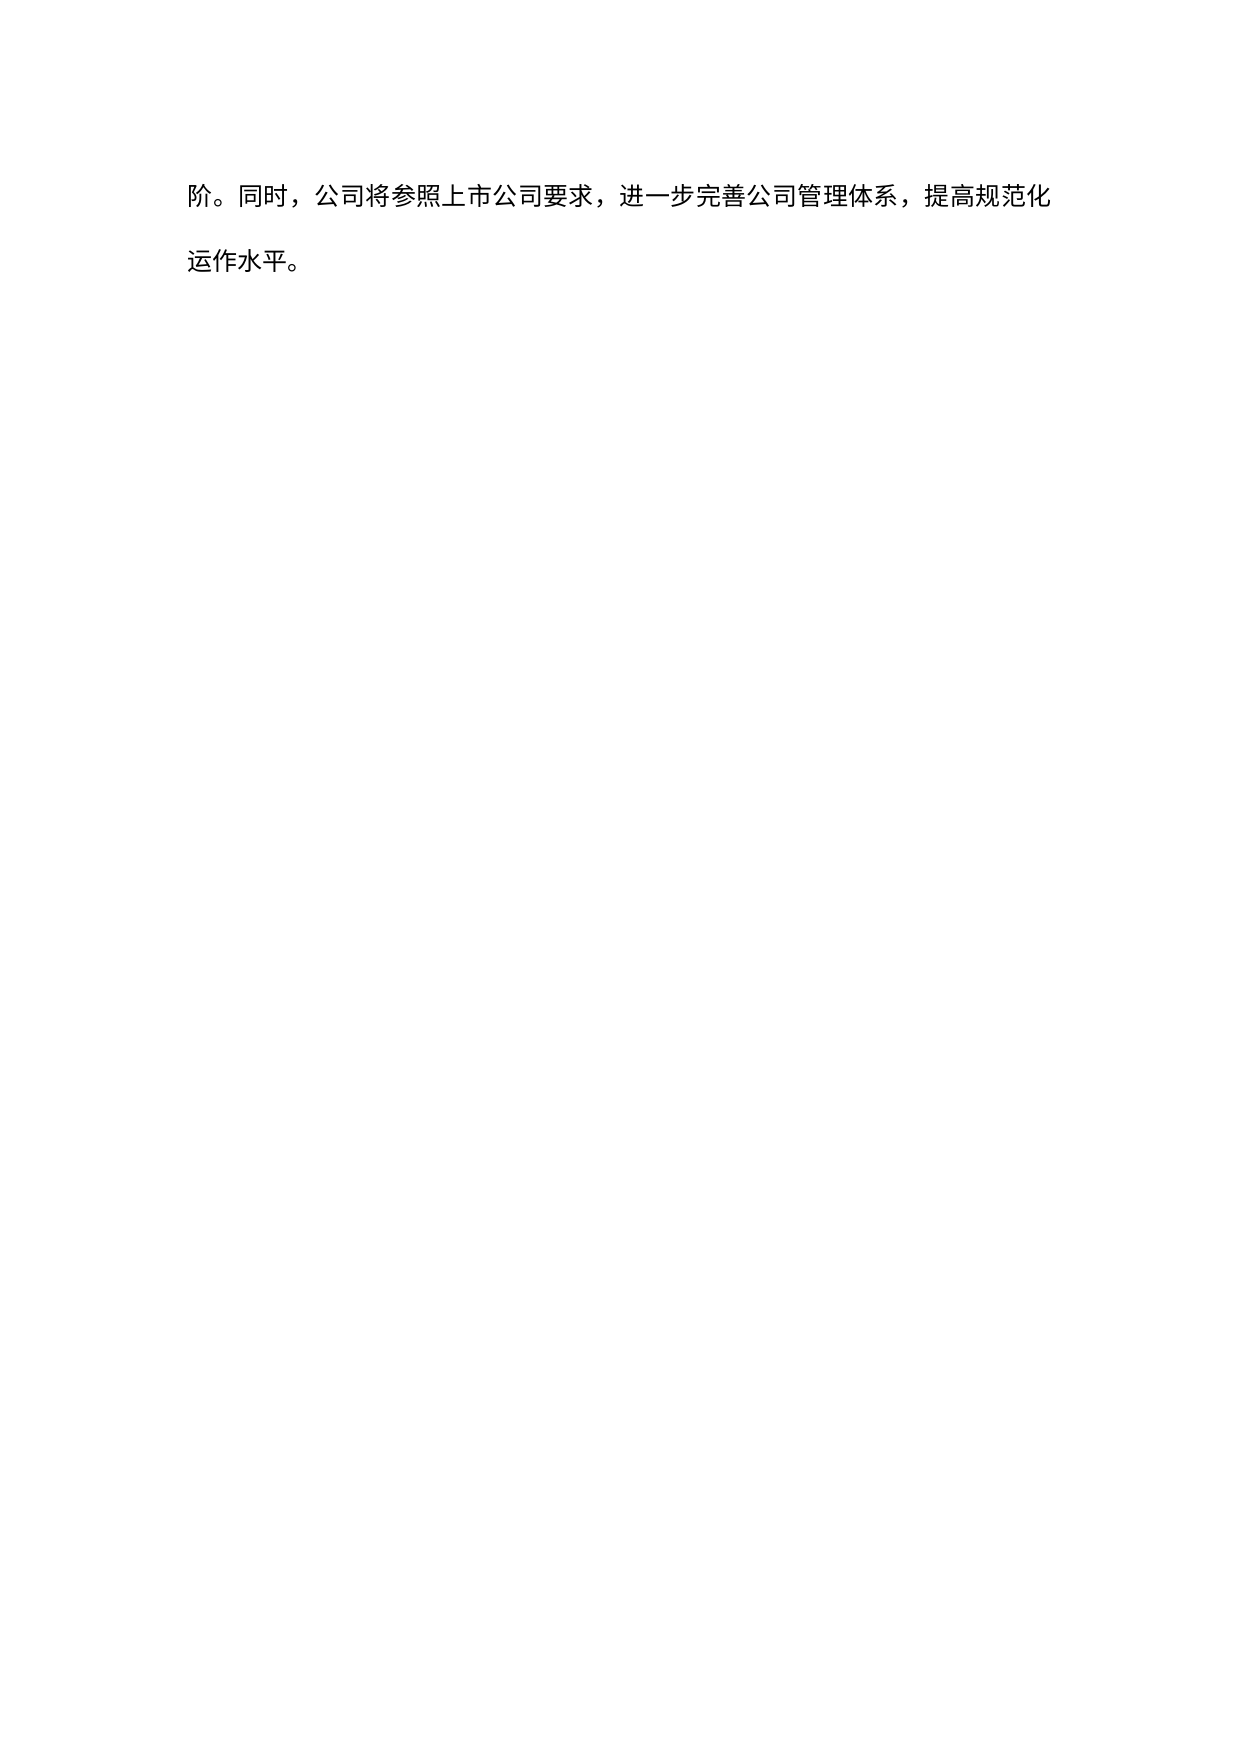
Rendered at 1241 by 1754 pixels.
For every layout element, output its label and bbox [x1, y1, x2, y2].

text [187, 162, 1053, 292]
